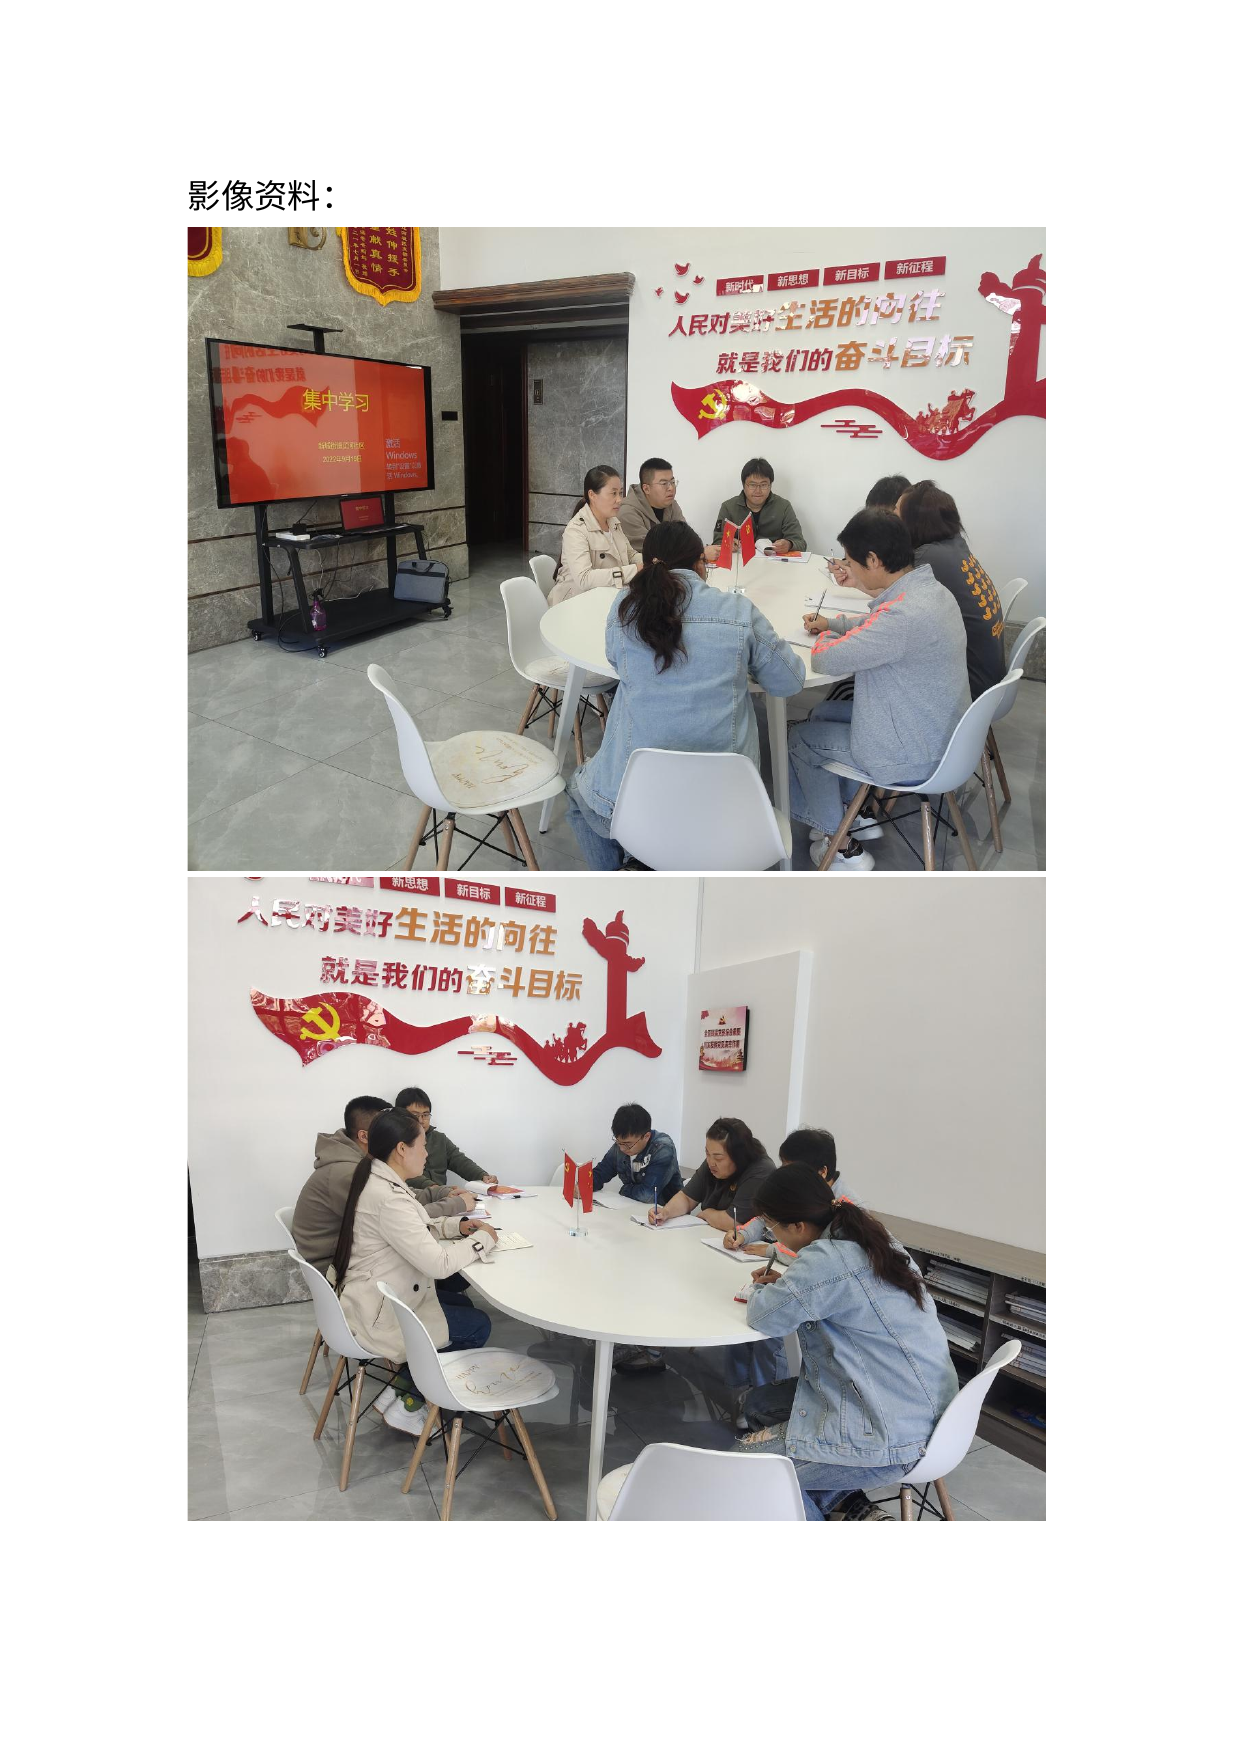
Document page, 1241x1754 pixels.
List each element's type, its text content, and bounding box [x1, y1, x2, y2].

picture [187, 227, 1046, 871]
picture [187, 877, 1046, 1521]
text 影像资料： [187, 162, 1053, 227]
